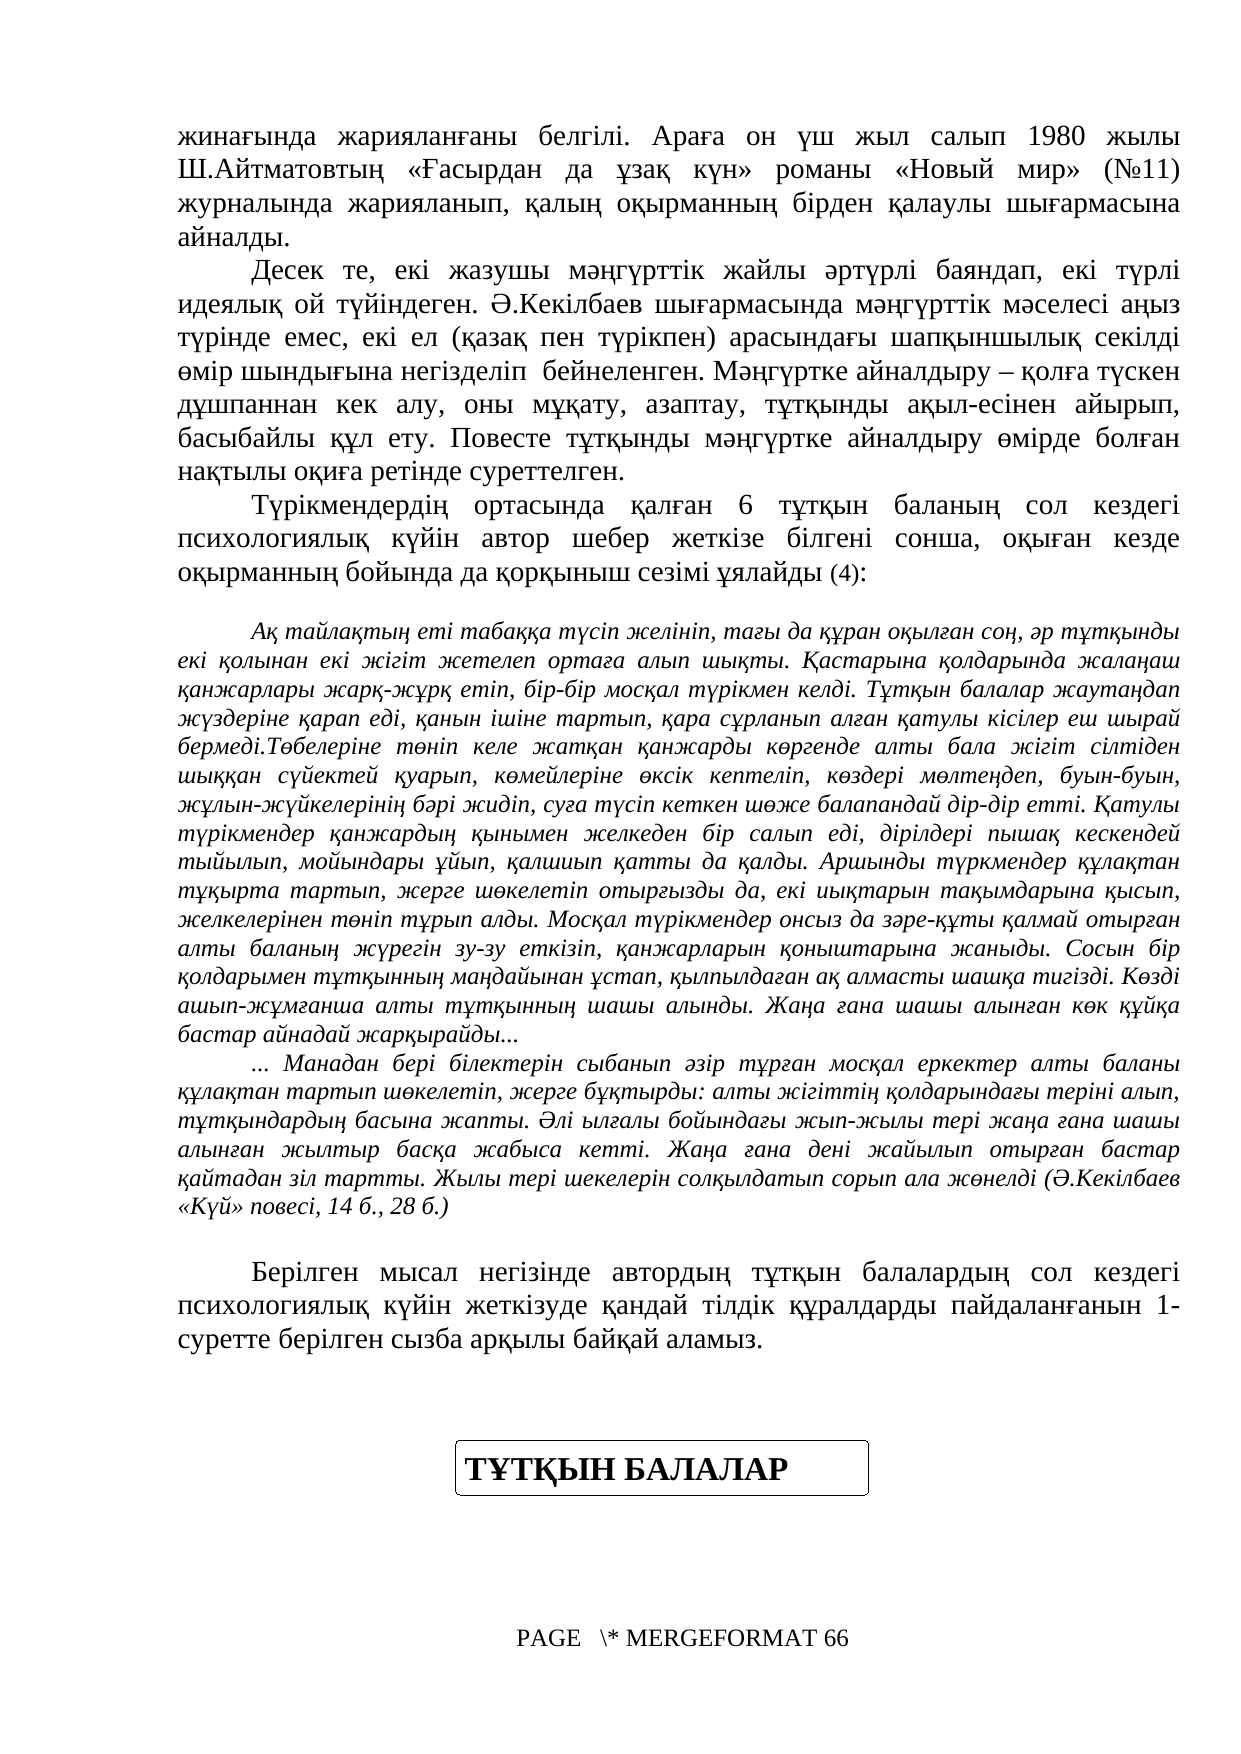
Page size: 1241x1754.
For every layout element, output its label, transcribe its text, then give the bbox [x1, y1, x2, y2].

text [177, 118, 1181, 252]
text Ақ тайлақтың еті табаққа түсіп желініп, тағы да құран оқылған соң, әр тұтқынды екі қолынан екі жігіт жетелеп ортаға алып шықты. Қастарына қолдарында жалаңаш қанжарлары жарқ-жұрқ етіп, бір-бір мосқал түрікмен келді. Тұтқын балалар жаутаңдап жүздеріне қарап еді, қанын ішіне тартып, қара сұрланып алған қатулы кісілер еш шырай бермеді.Төбелеріне төніп келе жатқан қанжарды көргенде алты бала жігіт сілтіден шыққан сүйектей қуарып, көмейлеріне өксік кептеліп, көздері мөлтеңдеп, буын-буын, жұлын-жүйкелерінің бәрі жидіп, суға түсіп кеткен шөже балапандай дір-дір етті. Қатулы түрікмендер қанжардың қынымен желкеден бір салып еді, дірілдері пышақ кескендей тыйылып, мойындары ұйып, қалшиып қатты да қалды. Аршынды түркмендер құлақтан тұқырта тартып, жерге шөкелетіп отырғызды да, екі иықтарын тақымдарына қысып, желкелерінен төніп тұрып алды. Мосқал түрікмендер онсыз да зәре-құты қалмай отырған алты баланың жүрегін зу-зу еткізіп, қанжарларын қоныштарына жаныды. Сосын бір қолдарымен тұтқынның маңдайынан ұстап, қылпылдаған ақ алмасты шашқа тигізді. Көзді ашып-жұмғанша алты тұтқынның шашы алынды. Жаңа ғана шашы алынған көк құйқа бастар айнадай жарқырайды... [177, 616, 1181, 1048]
text Берілген мысал негізінде автордың тұтқын балалардың сол кездегі психологиялық күйін жеткізуде қандай тілдік құралдарды пайдаланғанын 1-суретте берілген сызба арқылы байқай аламыз. [177, 1254, 1181, 1354]
text ... Манадан бері білектерін сыбанып әзір тұрған мосқал еркектер алты баланы құлақтан тартып шөкелетіп, жерге бұқтырды: алты жігіттің қолдарындағы теріні алып, тұтқындардың басына жапты. Әлі ылғалы бойындағы жып-жылы тері жаңа ғана шашы алынған жылтыр басқа жабыса кетті. Жаңа ғана дені жайылып отырған бастар қайтадан зіл тартты. Жылы тері шекелерін солқылдатып сорып ала жөнелді (Ә.Кекілбаев «Күй» повесі, 14 б., 28 б.) [177, 1048, 1181, 1220]
text Түрікмендердің ортасында қалған 6 тұтқын баланың сол кездегі психологиялық күйін автор шебер жеткізе білгені сонша, оқыған кезде оқырманның бойында да қорқыныш сезімі ұялайды (4): [177, 487, 1181, 588]
text Десек те, екі жазушы мәңгүрттік жайлы әртүрлі баяндап, екі түрлі идеялық ой түйіндеген. Ә.Кекілбаев шығармасында мәңгүрттік мәселесі аңыз түрінде емес, екі ел (қазақ пен түрікпен) арасындағы шапқыншылық секілді өмір шындығына негізделіп бейнеленген. Мәңгүртке айналдыру ‒ қолға түскен дұшпаннан кек алу, оны мұқату, азаптау, тұтқынды ақыл-есінен айырып, басыбайлы құл ету. Повесте тұтқынды мәңгүртке айналдыру өмірде болған нақтылы оқиға ретінде суреттелген. [177, 252, 1181, 487]
